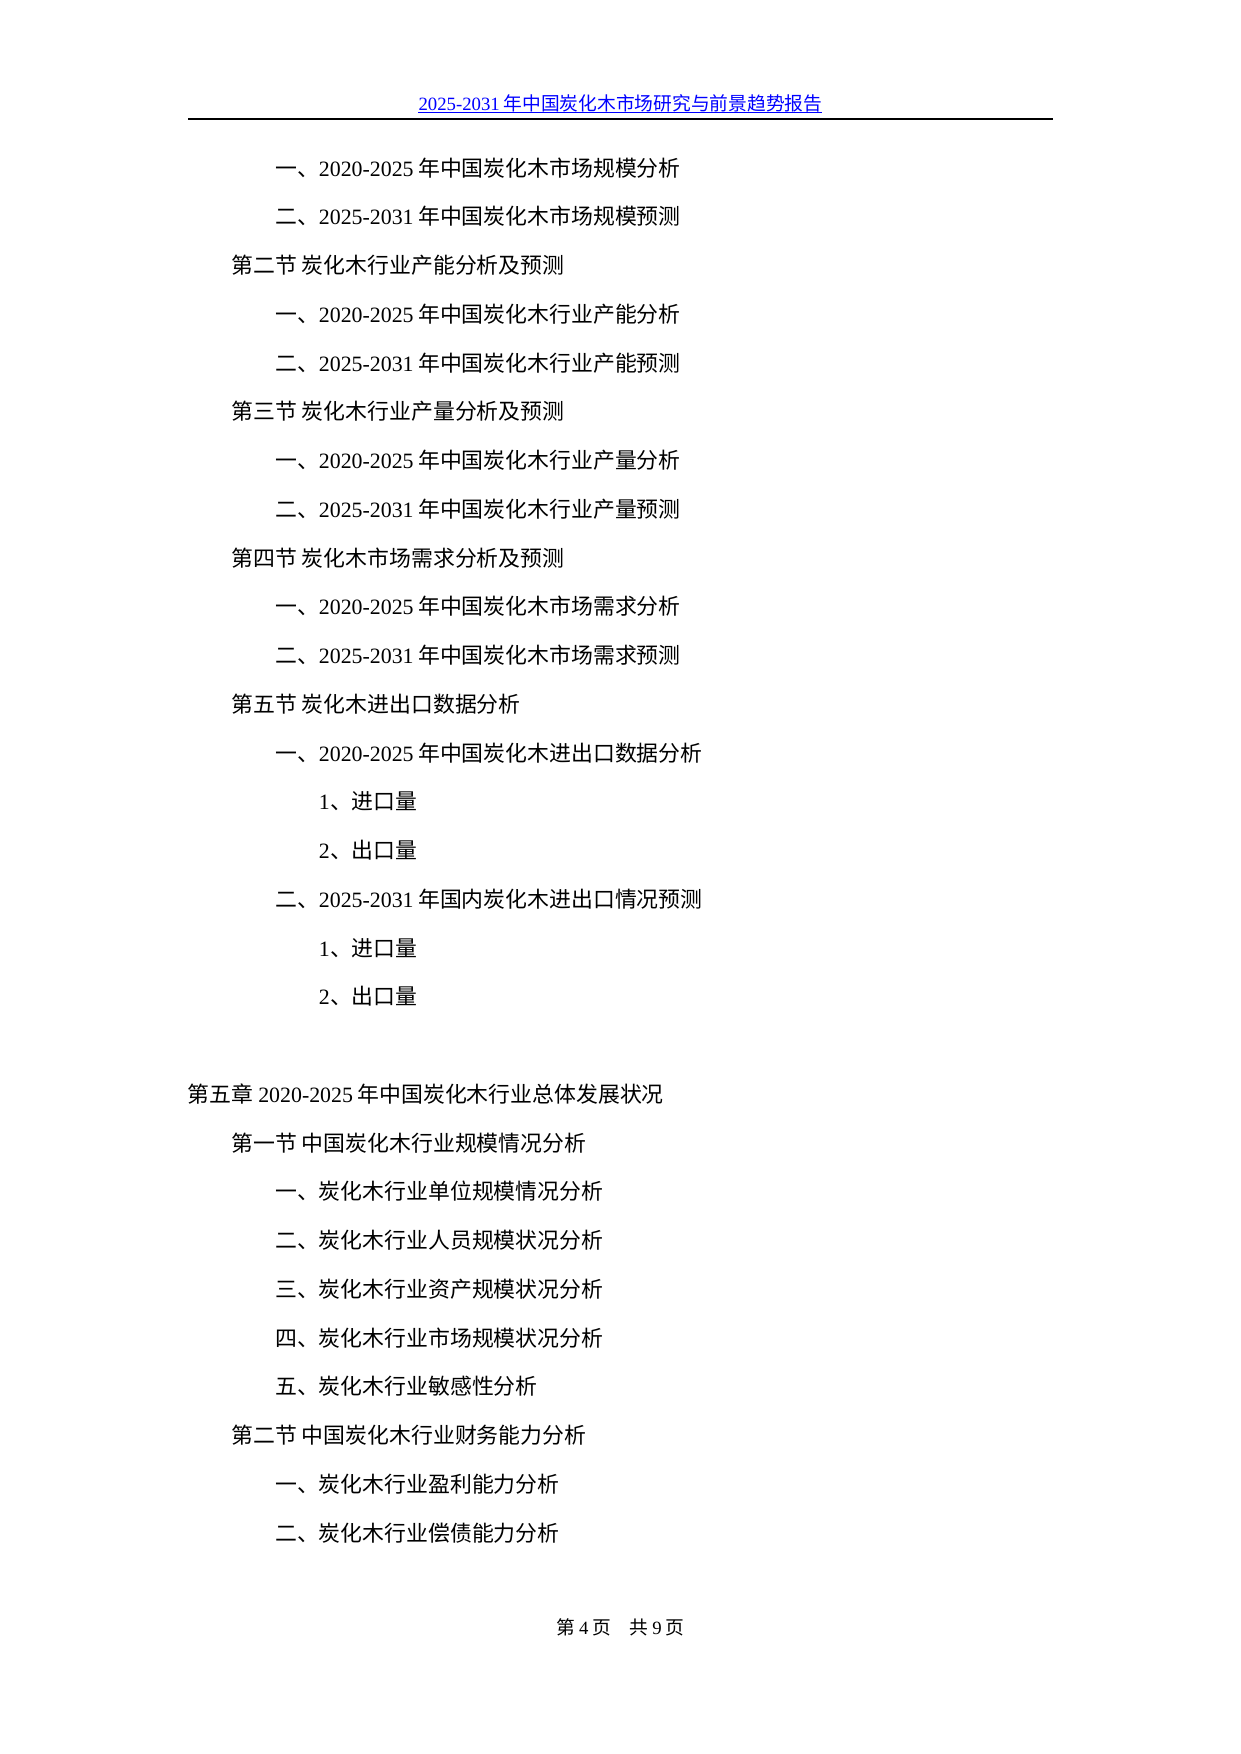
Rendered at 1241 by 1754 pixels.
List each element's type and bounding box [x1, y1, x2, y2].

text [187, 150, 1053, 1548]
